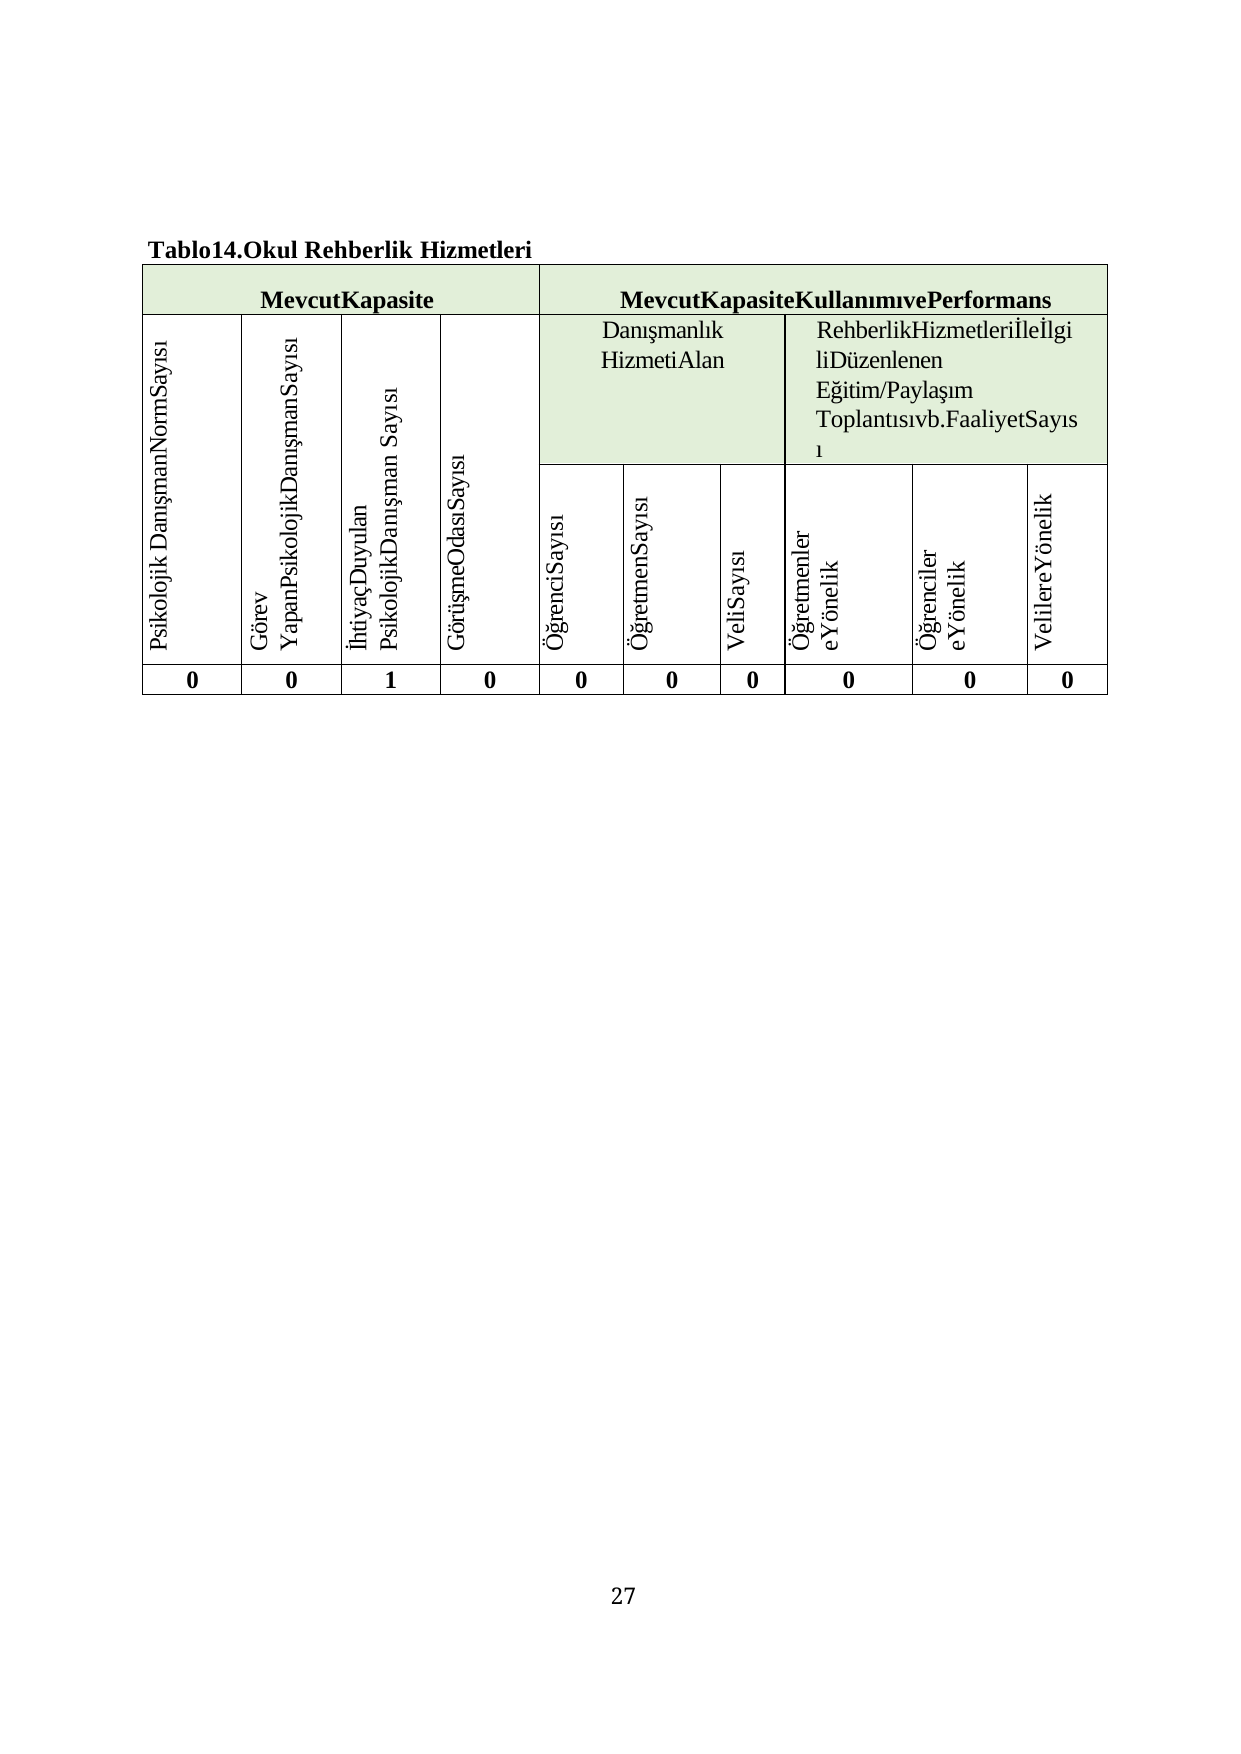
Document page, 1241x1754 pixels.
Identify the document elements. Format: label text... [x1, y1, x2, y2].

text Tablo14.Okul Rehberlik Hizmetleri [148, 235, 1198, 264]
table_cell 0 [242, 665, 341, 693]
table_header MevcutKapasiteKullanımıvePerformans [540, 265, 1107, 314]
table_cell 0 [786, 665, 912, 693]
table_cell Psikolojik DanışmanNormSayısı [143, 315, 241, 664]
table_header MevcutKapasite [143, 265, 539, 314]
table_cell 0 [721, 665, 784, 693]
table_cell 0 [624, 665, 720, 693]
table_cell ÖğrenciSayısı [540, 465, 623, 664]
table_cell VelilereYönelik [1028, 465, 1107, 664]
table_cell ÖğretmenSayısı [624, 465, 720, 664]
table_cell 1 [342, 665, 440, 693]
table_cell İhtiyaçDuyulan PsikolojikDanışman Sayısı [342, 315, 440, 664]
table_cell VeliSayısı [721, 465, 784, 664]
table_cell ÖğrencilereYönelik [913, 465, 1027, 664]
table_cell Danışmanlık HizmetiAlan [540, 315, 784, 463]
table_cell RehberlikHizmetleriİleİlgiliDüzenlenen Eğitim/Paylaşım Toplantısıvb.FaaliyetSayısı [786, 315, 1107, 463]
table_cell ÖğretmenlereYönelik [786, 465, 912, 664]
table_cell GörüşmeOdasıSayısı [441, 315, 539, 664]
table_cell 0 [913, 665, 1027, 693]
table_cell 0 [1028, 665, 1107, 693]
table_cell Görev YapanPsikolojikDanışmanSayısı [242, 315, 341, 664]
table_cell 0 [441, 665, 539, 693]
table_cell 0 [540, 665, 623, 693]
table_cell 0 [143, 665, 241, 693]
